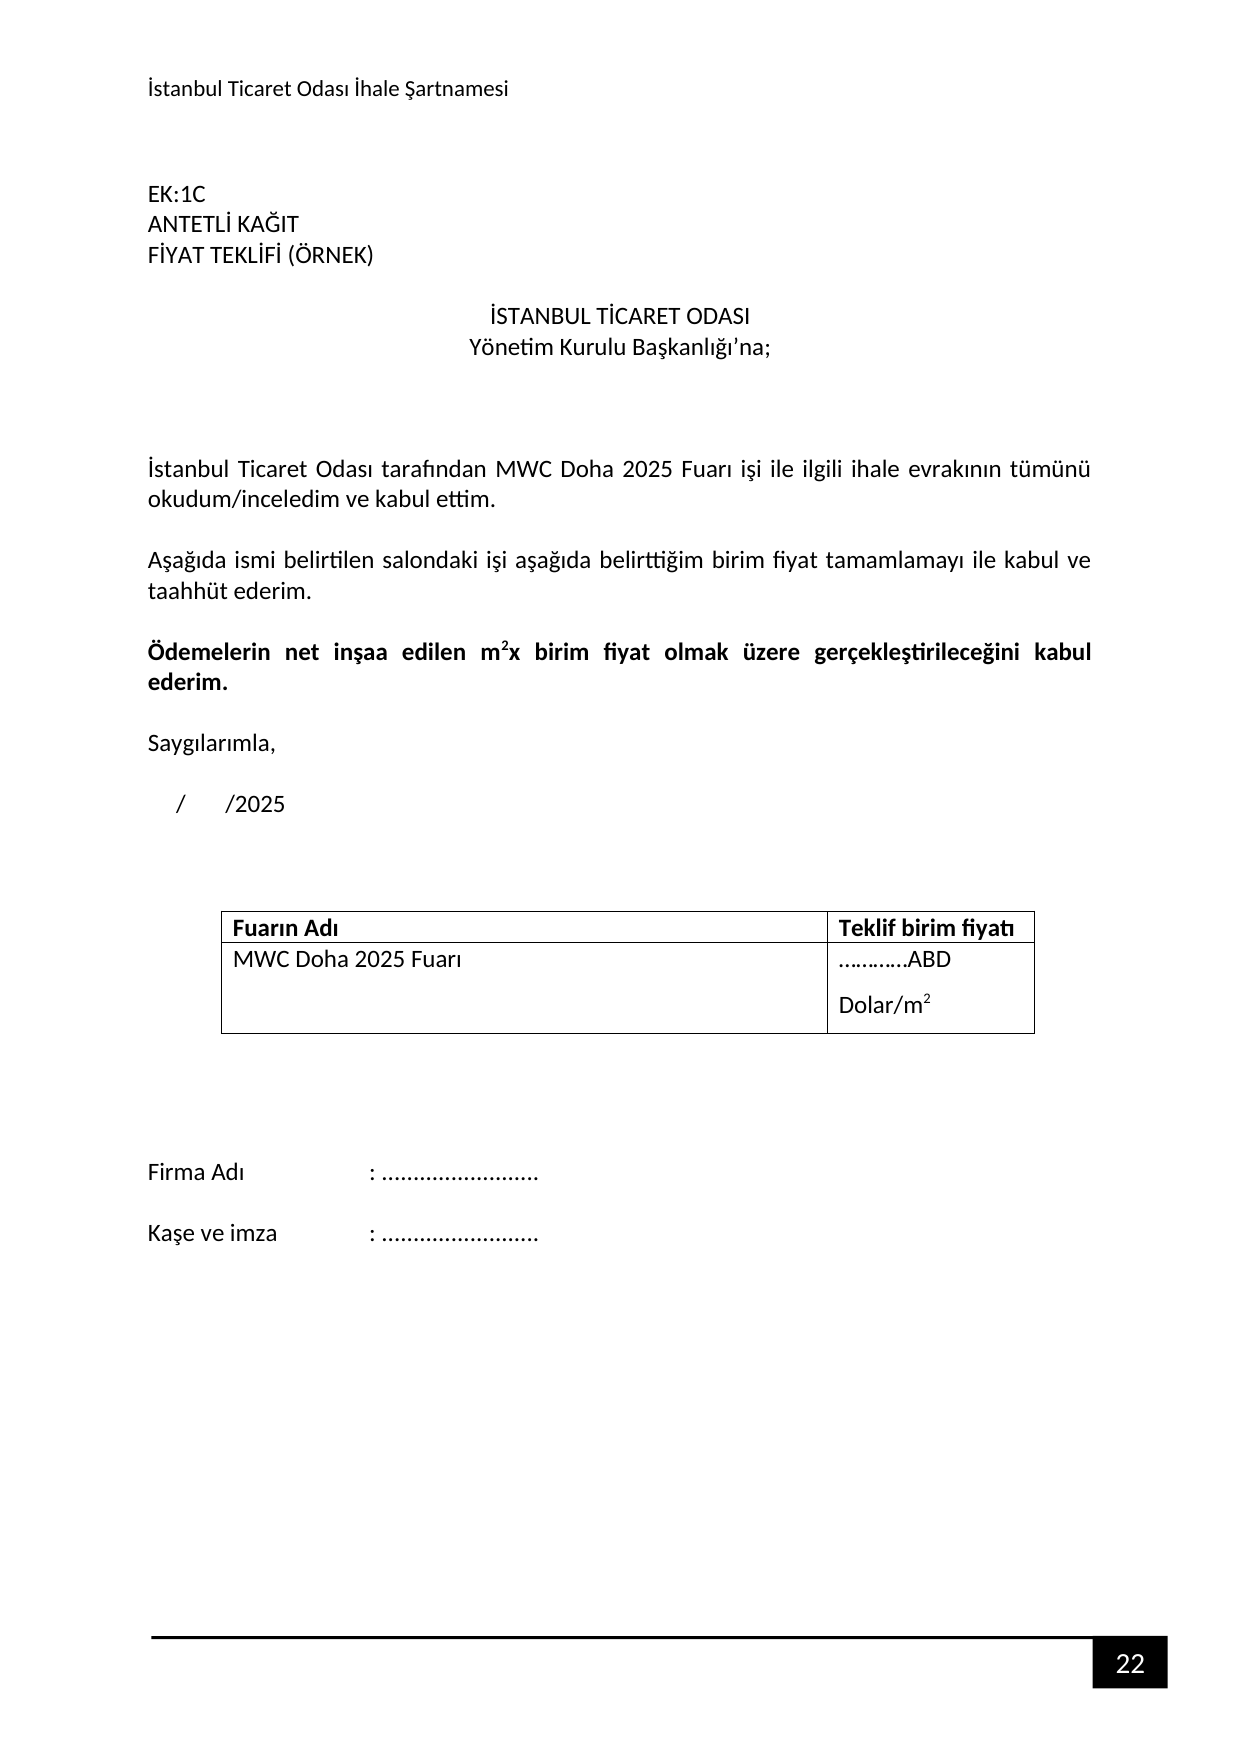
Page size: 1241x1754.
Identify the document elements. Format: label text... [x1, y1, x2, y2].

text Firma Adı : ......................... [148, 1156, 1093, 1186]
text FİYAT TEKLİFİ (ÖRNEK) [148, 239, 1093, 270]
text İSTANBUL TİCARET ODASI [148, 300, 1093, 331]
text ANTETLİ KAĞIT [148, 209, 1093, 239]
table_cell MWC Doha 2025 Fuarı [222, 943, 827, 1033]
text Saygılarımla, [148, 727, 1093, 758]
text İstanbul Ticaret Odası tarafından MWC Doha 2025 Fuarı işi ile ilgili ihale evrakının tümünü okudum/inceledim ve kabul ettim. [148, 453, 1093, 514]
text EK:1C [148, 178, 1093, 209]
text Kaşe ve imza : ......................... [148, 1217, 1093, 1247]
text Ödemelerin net inşaa edilen m2x birim fiyat olmak üzere gerçekleştirileceğini kabul ederim. [148, 636, 1093, 697]
text / /2025 [148, 788, 1093, 819]
table_header Fuarın Adı [222, 912, 827, 942]
table_header Teklif birim fiyatı [828, 912, 1034, 942]
text Yönetim Kurulu Başkanlığı’na; [148, 331, 1093, 361]
text Aşağıda ismi belirtilen salondaki işi aşağıda belirttiğim birim fiyat tamamlamayı ile kabul ve taahhüt ederim. [148, 544, 1093, 605]
table_cell …………ABD Dolar/m2 [828, 943, 1034, 1033]
